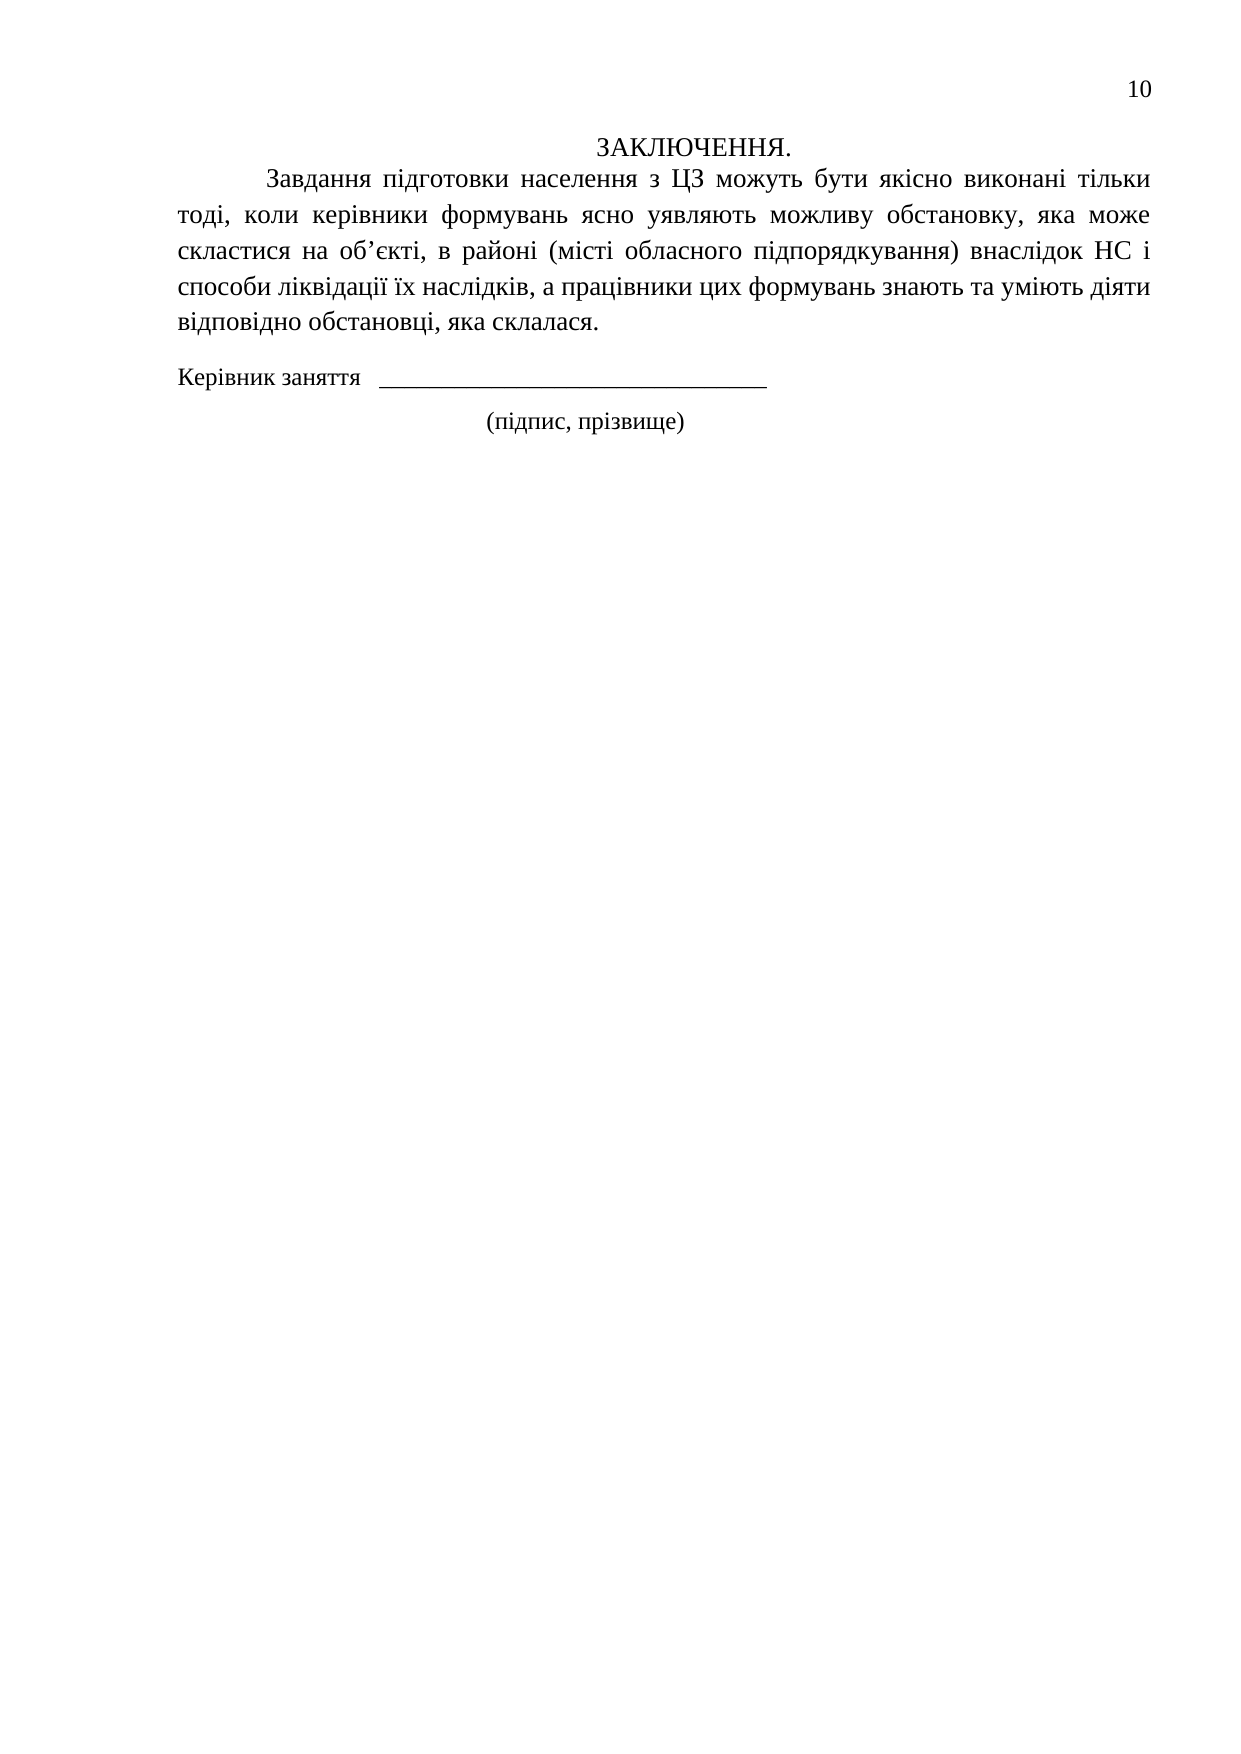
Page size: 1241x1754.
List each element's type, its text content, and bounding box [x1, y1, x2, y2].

list Завдання підготовки населення з ЦЗ можуть бути якісно виконані тільки тоді, коли керівники формувань ясно уявляють можливу обстановку, яка може скластися на об’єкті, в районі (місті обласного підпорядкування) внаслідок НС і способи ліквідації їх наслідків, а працівники цих формувань знають та уміють діяти відповідно обстановці, яка склалася. [177, 162, 1152, 336]
text ЗАКЛЮЧЕННЯ. [177, 131, 1152, 162]
text Керівник заняття _______________________________ [177, 362, 1152, 391]
text (підпис, прізвище) [177, 406, 1152, 435]
